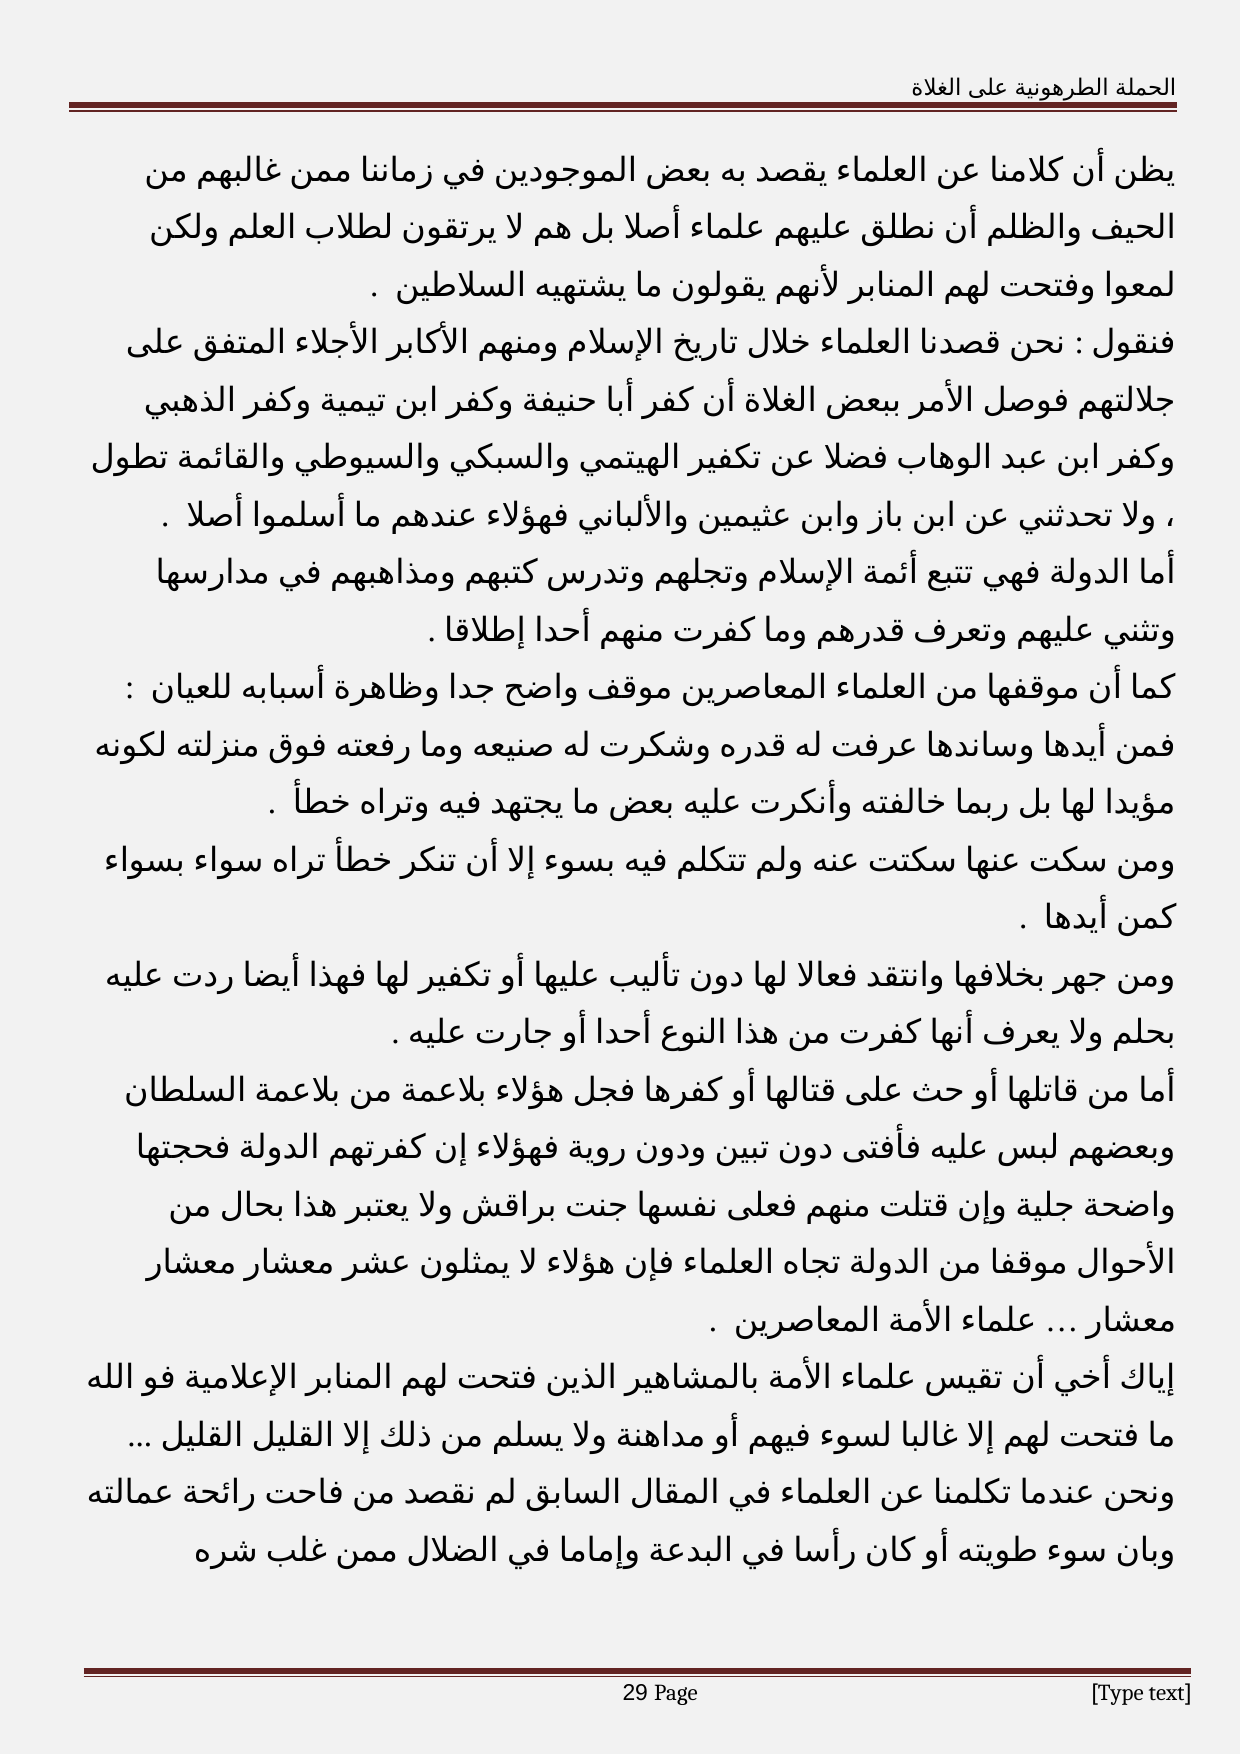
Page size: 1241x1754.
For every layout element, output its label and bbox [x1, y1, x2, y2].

text [84, 150, 1177, 1568]
